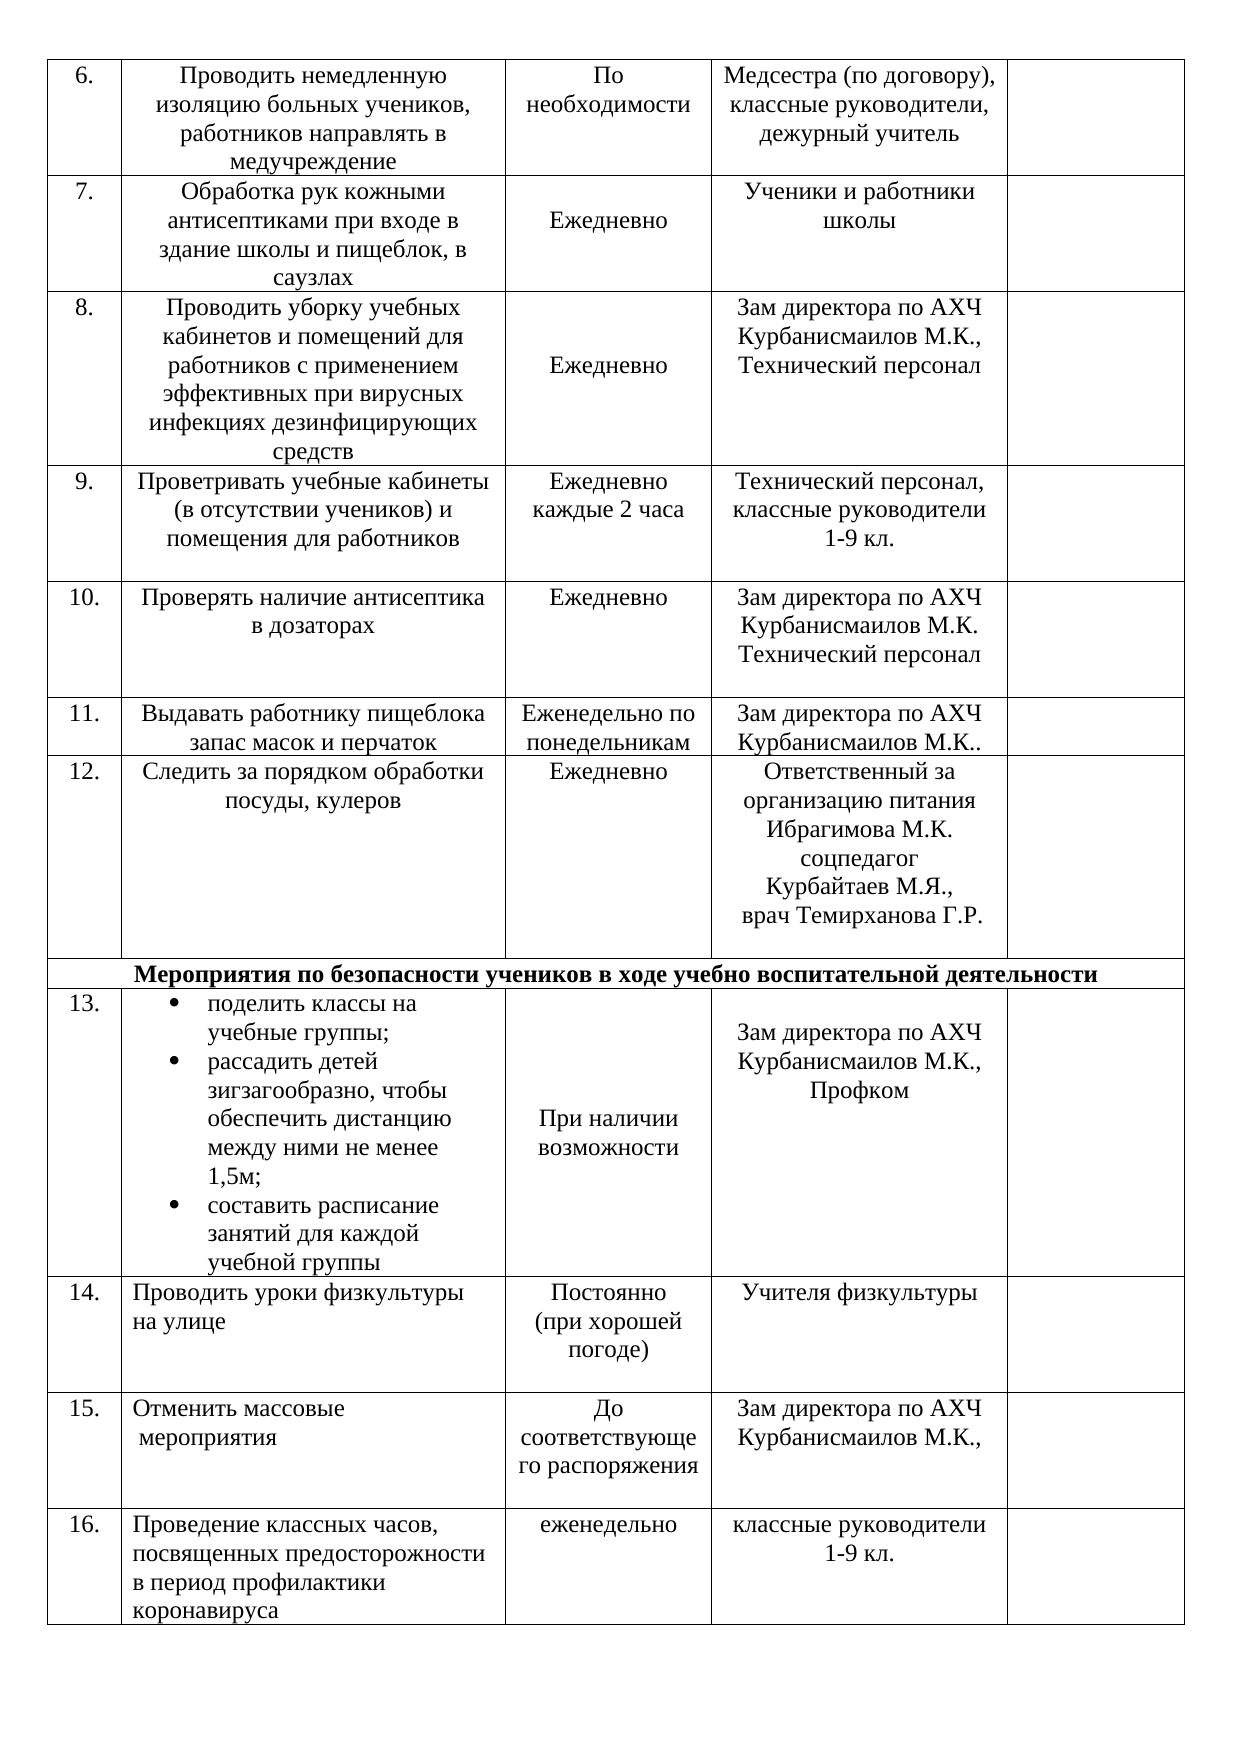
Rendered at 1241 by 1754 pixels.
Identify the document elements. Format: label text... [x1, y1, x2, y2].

table_cell [1008, 989, 1184, 1276]
table_cell [1008, 292, 1184, 465]
table_cell 13. [48, 989, 121, 1276]
table_cell Ежедневно [506, 176, 711, 291]
table_cell Ученики и работники школы [712, 176, 1007, 291]
table_cell [1008, 1277, 1184, 1392]
table_cell [1008, 1509, 1184, 1624]
table_cell Ежедневно каждые 2 часа [506, 466, 711, 581]
table_cell Постоянно (при хорошей погоде) [506, 1277, 711, 1392]
table_header [1008, 60, 1184, 175]
table_cell Ежедневно [506, 756, 711, 958]
table_cell [1008, 582, 1184, 697]
table_cell 7. [48, 176, 121, 291]
table_cell Ответственный за организацию питания Ибрагимова М.К. соцпедагог Курбайтаев М.Я., врач Темирханова Г.Р. [712, 756, 1007, 958]
table_cell Еженедельно по понедельникам [506, 698, 711, 755]
table_cell Отменить массовые мероприятия [122, 1393, 505, 1508]
table_cell Технический персонал, классные руководители 1-9 кл. [712, 466, 1007, 581]
table_cell Зам директора по АХЧ Курбанисмаилов М.К.. [712, 698, 1007, 755]
table_header 6. [48, 60, 121, 175]
table_cell Обработка рук кожными антисептиками при входе в здание школы и пищеблок, в саузлах [122, 176, 505, 291]
table_cell 11. [48, 698, 121, 755]
table_cell Ежедневно [506, 582, 711, 697]
table_cell Мероприятия по безопасности учеников в ходе учебно воспитательной деятельности [48, 959, 1184, 987]
table_cell Проведение классных часов, посвященных предосторожности в период профилактики коронавируса [122, 1509, 505, 1624]
table_cell Проверять наличие антисептика в дозаторах [122, 582, 505, 697]
table_cell [1008, 466, 1184, 581]
table_cell Ежедневно [506, 292, 711, 465]
table_header Проводить немедленную изоляцию больных учеников, работников направлять в медучреждение [122, 60, 505, 175]
table_cell 10. [48, 582, 121, 697]
table_cell Зам директора по АХЧ Курбанисмаилов М.К. Технический персонал [712, 582, 1007, 697]
table_cell Учителя физкультуры [712, 1277, 1007, 1392]
table_cell До соответствующего распоряжения [506, 1393, 711, 1508]
table_cell Зам директора по АХЧ Курбанисмаилов М.К., Технический персонал [712, 292, 1007, 465]
table_cell Проветривать учебные кабинеты (в отсутствии учеников) и помещения для работников [122, 466, 505, 581]
table_cell Проводить уроки физкультуры на улице [122, 1277, 505, 1392]
table_header По необходимости [506, 60, 711, 175]
table_cell Зам директора по АХЧ Курбанисмаилов М.К., [712, 1393, 1007, 1508]
table_cell 9. [48, 466, 121, 581]
table_cell 15. [48, 1393, 121, 1508]
table_cell 8. [48, 292, 121, 465]
table_cell Следить за порядком обработки посуды, кулеров [122, 756, 505, 958]
table_cell еженедельно [506, 1509, 711, 1624]
table_cell Зам директора по АХЧ Курбанисмаилов М.К., Профком [712, 989, 1007, 1276]
table_cell [1008, 756, 1184, 958]
table_cell При наличии возможности [506, 989, 711, 1276]
table_cell Проводить уборку учебных кабинетов и помещений для работников с применением эффективных при вирусных инфекциях дезинфицирующих средств [122, 292, 505, 465]
table_cell [1008, 1393, 1184, 1508]
table_cell Выдавать работнику пищеблока запас масок и перчаток [122, 698, 505, 755]
table_cell [1008, 698, 1184, 755]
table_cell 16. [48, 1509, 121, 1624]
table_cell поделить классы на учебные группы; рассадить детей зигзагообразно, чтобы обеспечить дистанцию между ними не менее 1,5м; составить расписание занятий для каждой учебной группы [122, 989, 505, 1276]
table_cell 12. [48, 756, 121, 958]
table_cell классные руководители 1-9 кл. [712, 1509, 1007, 1624]
table_cell [1008, 176, 1184, 291]
table_header Медсестра (по договору), классные руководители, дежурный учитель [712, 60, 1007, 175]
table_cell 14. [48, 1277, 121, 1392]
